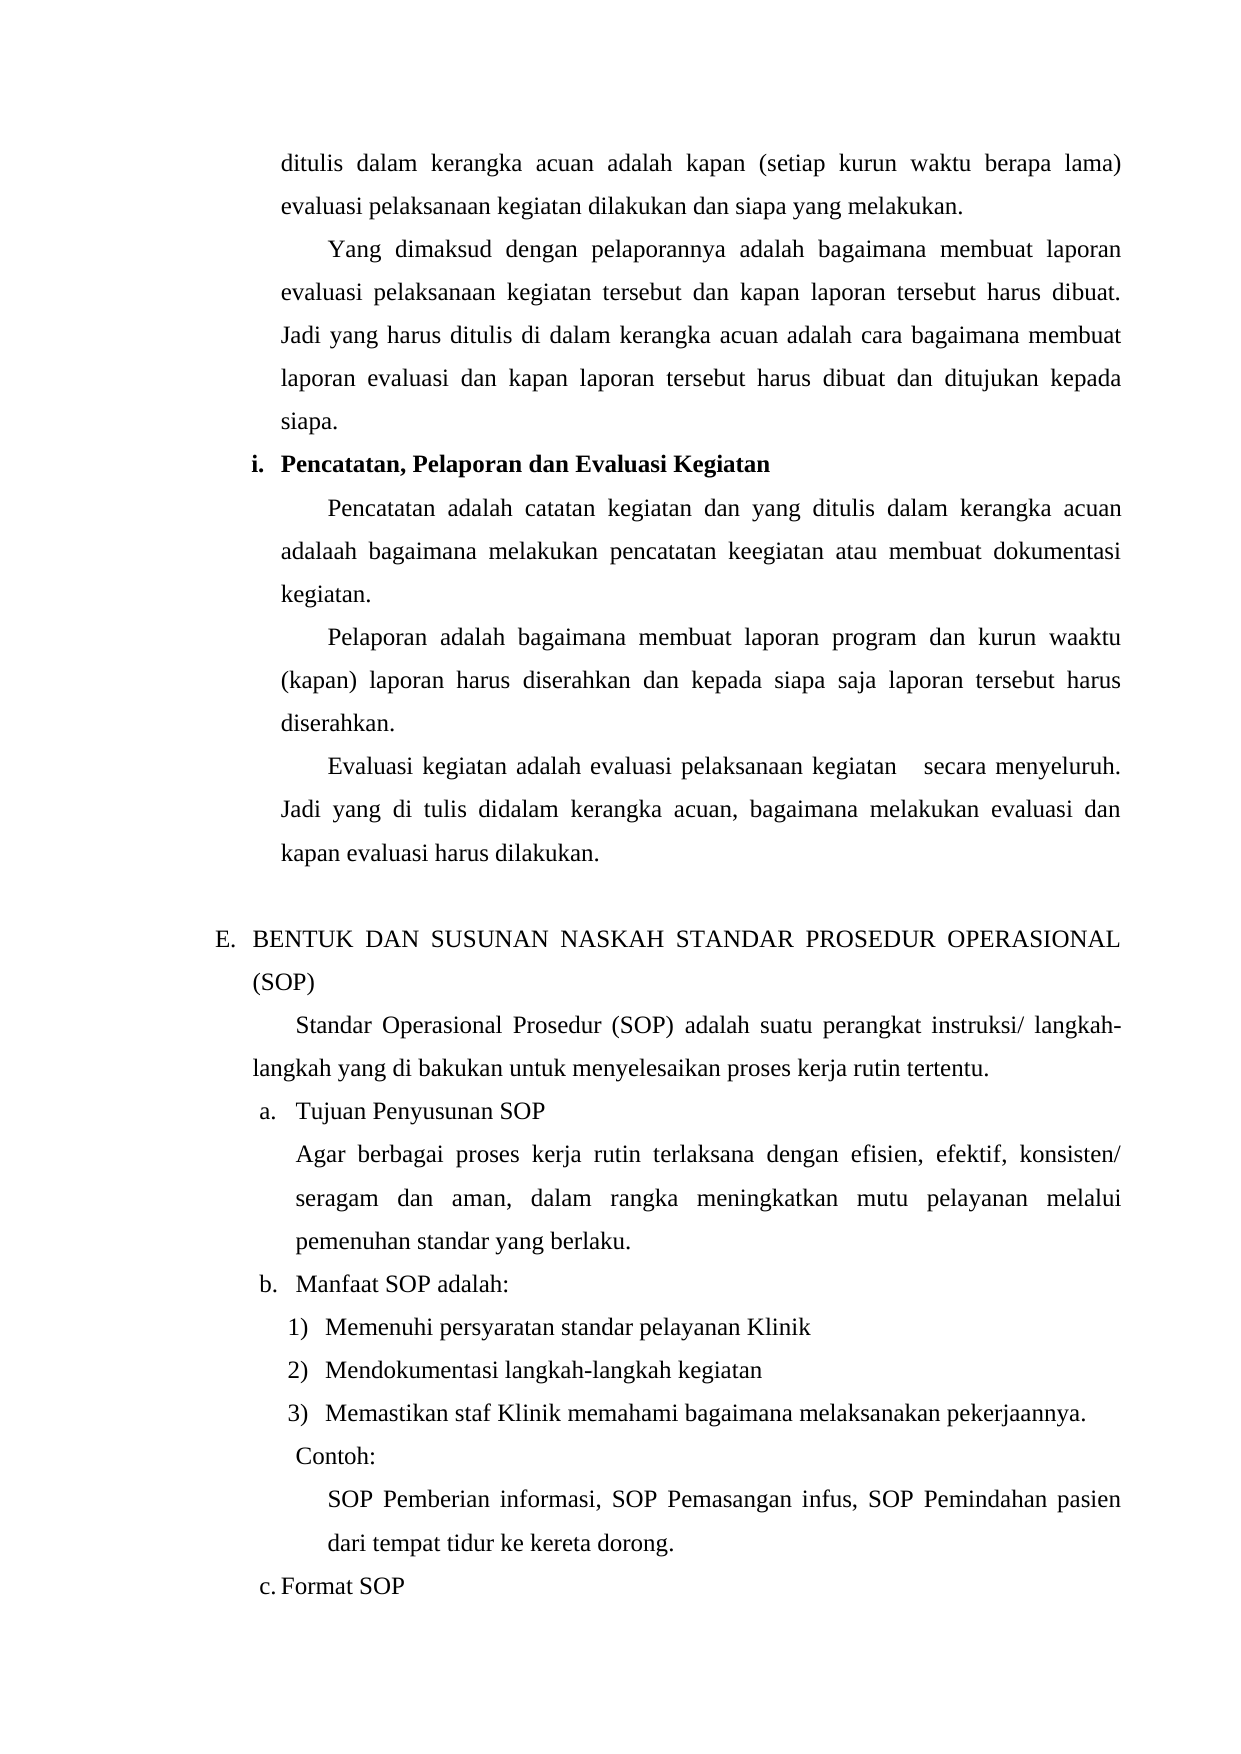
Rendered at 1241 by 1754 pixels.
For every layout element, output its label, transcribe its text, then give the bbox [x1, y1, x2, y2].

list Pencatatan, Pelaporan dan Evaluasi Kegiatan [251, 449, 1122, 478]
text Pelaporan adalah bagaimana membuat laporan program dan kurun waaktu (kapan) laporan harus diserahkan dan kepada siapa saja laporan tersebut harus diserahkan. [281, 622, 1122, 737]
text Standar Operasional Prosedur (SOP) adalah suatu perangkat instruksi/ langkah-langkah yang di bakukan untuk menyelesaikan proses kerja rutin tertentu. [252, 1010, 1122, 1082]
text Yang dimaksud dengan pelaporannya adalah bagaimana membuat laporan evaluasi pelaksanaan kegiatan tersebut dan kapan laporan tersebut harus dibuat. Jadi yang harus ditulis di dalam kerangka acuan adalah cara bagaimana membuat laporan evaluasi dan kapan laporan tersebut harus dibuat dan ditujukan kepada siapa. [281, 234, 1122, 435]
list Tujuan Penyusunan SOP [259, 1096, 1122, 1125]
list Manfaat SOP adalah: [259, 1269, 1122, 1298]
text Agar berbagai proses kerja rutin terlaksana dengan efisien, efektif, konsisten/ seragam dan aman, dalam rangka meningkatkan mutu pelayanan melalui pemenuhan standar yang berlaku. [295, 1139, 1122, 1254]
list Memastikan staf Klinik memahami bagaimana melaksanakan pekerjaannya. [287, 1398, 1122, 1427]
list Memenuhi persyaratan standar pelayanan Klinik [287, 1312, 1122, 1341]
text Evaluasi kegiatan adalah evaluasi pelaksanaan kegiatan secara menyeluruh. Jadi yang di tulis didalam kerangka acuan, bagaimana melakukan evaluasi dan kapan evaluasi harus dilakukan. [281, 751, 1122, 866]
text Contoh: [295, 1441, 1122, 1470]
text Pencatatan adalah catatan kegiatan dan yang ditulis dalam kerangka acuan adalaah bagaimana melakukan pencatatan keegiatan atau membuat dokumentasi kegiatan. [281, 493, 1122, 608]
list Format SOP [259, 1571, 1122, 1599]
text SOP Pemberian informasi, SOP Pemasangan infus, SOP Pemindahan pasien dari tempat tidur ke kereta dorong. [327, 1484, 1122, 1556]
list BENTUK DAN SUSUNAN NASKAH STANDAR PROSEDUR OPERASIONAL (SOP) [215, 924, 1122, 996]
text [281, 148, 1122, 219]
list Mendokumentasi langkah-langkah kegiatan [287, 1355, 1122, 1384]
